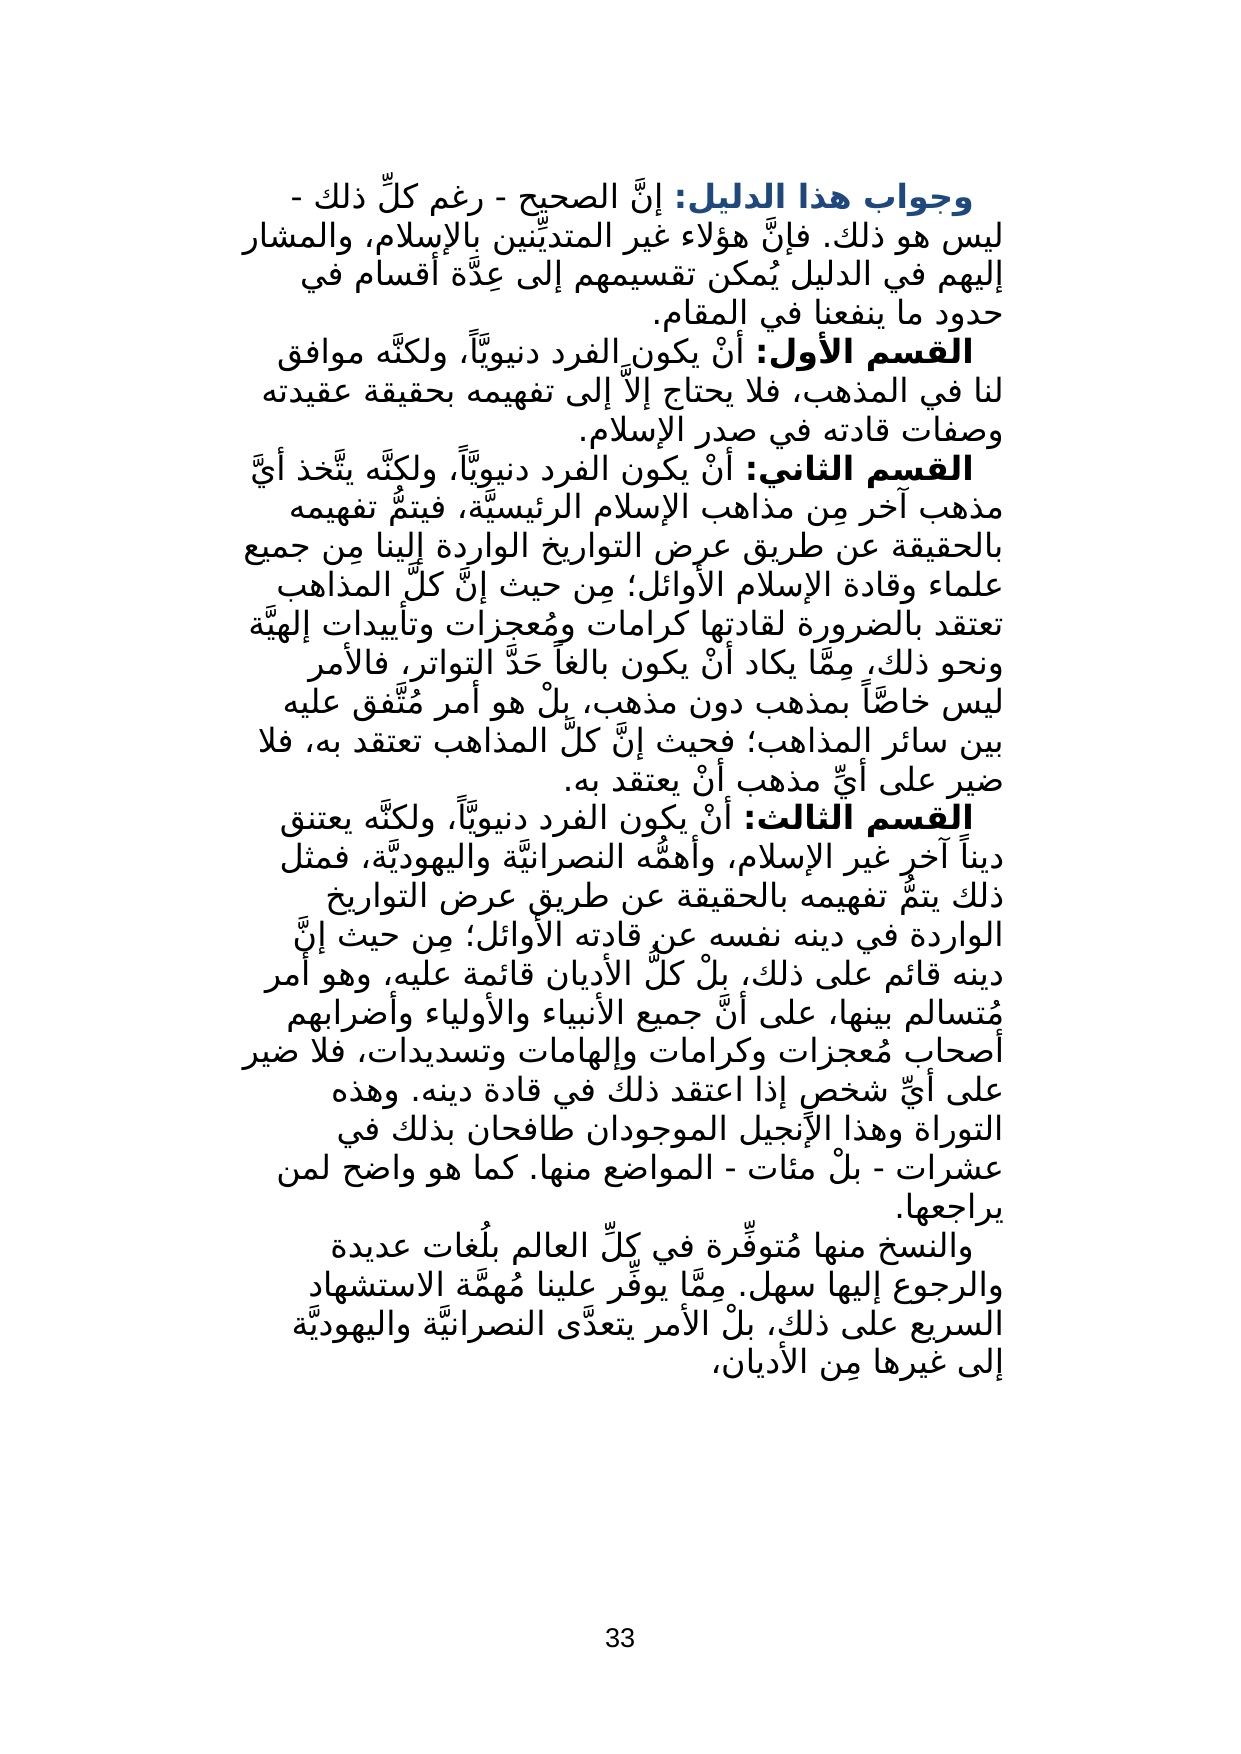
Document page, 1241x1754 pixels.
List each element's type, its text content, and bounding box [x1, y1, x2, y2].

text القسم الثاني: أنْ يكون الفرد دنيويَّاً، ولكنَّه يتَّخذ أيَّ مذهب آخر مِن مذاهب الإسلام الرئيسيَّة، فيتمُّ تفهيمه بالحقيقة عن طريق عرض التواريخ الواردة إلينا مِن جميع علماء وقادة الإسلام الأوائل؛ مِن حيث إنَّ كلَّ المذاهب تعتقد بالضرورة لقادتها كرامات ومُعجزات وتأييدات إلهيَّة ونحو ذلك، مِمَّا يكاد أنْ يكون بالغاً حَدَّ التواتر، فالأمر ليس خاصَّاً بمذهب دون مذهب، بلْ هو أمر مُتَّفق عليه بين سائر المذاهب؛ فحيث إنَّ كلَّ المذاهب تعتقد به، فلا ضير على أيِّ مذهب أنْ يعتقد به. [236, 449, 1004, 799]
text وجواب هذا الدليل: إنَّ الصحيح - رغم كلِّ ذلك - ليس هو ذلك. فإنَّ هؤلاء غير المتديِّنين بالإسلام، والمشار إليهم في الدليل يُمكن تقسيمهم إلى عِدَّة أقسام في حدود ما ينفعنا في المقام. [236, 177, 1004, 333]
text والنسخ منها مُتوفِّرة في كلِّ العالم بلُغات عديدة والرجوع إليها سهل. مِمَّا يوفِّر علينا مُهمَّة الاستشهاد السريع على ذلك، بلْ الأمر يتعدَّى النصرانيَّة واليهوديَّة إلى غيرها مِن الأديان، [236, 1226, 1004, 1382]
text القسم الأول: أنْ يكون الفرد دنيويَّاً، ولكنَّه موافق لنا في المذهب، فلا يحتاج إلاَّ إلى تفهيمه بحقيقة عقيدته وصفات قادته في صدر الإسلام. [236, 333, 1004, 449]
text القسم الثالث: أنْ يكون الفرد دنيويَّاً، ولكنَّه يعتنق ديناً آخر غير الإسلام، وأهمُّه النصرانيَّة واليهوديَّة، فمثل ذلك يتمُّ تفهيمه بالحقيقة عن طريق عرض التواريخ الواردة في دينه نفسه عن قادته الأوائل؛ مِن حيث إنَّ دينه قائم على ذلك، بلْ كلُّ الأديان قائمة عليه، وهو أمر مُتسالم بينها، على أنَّ جميع الأنبياء والأولياء وأضرابهم أصحاب مُعجزات وكرامات وإلهامات وتسديدات، فلا ضير على أيِّ شخصٍ إذا اعتقد ذلك في قادة دينه. وهذه التوراة وهذا الإنجيل الموجودان طافحان بذلك في عشرات - بلْ مئات - المواضع منها. كما هو واضح لمن يراجعها. [236, 799, 1004, 1226]
